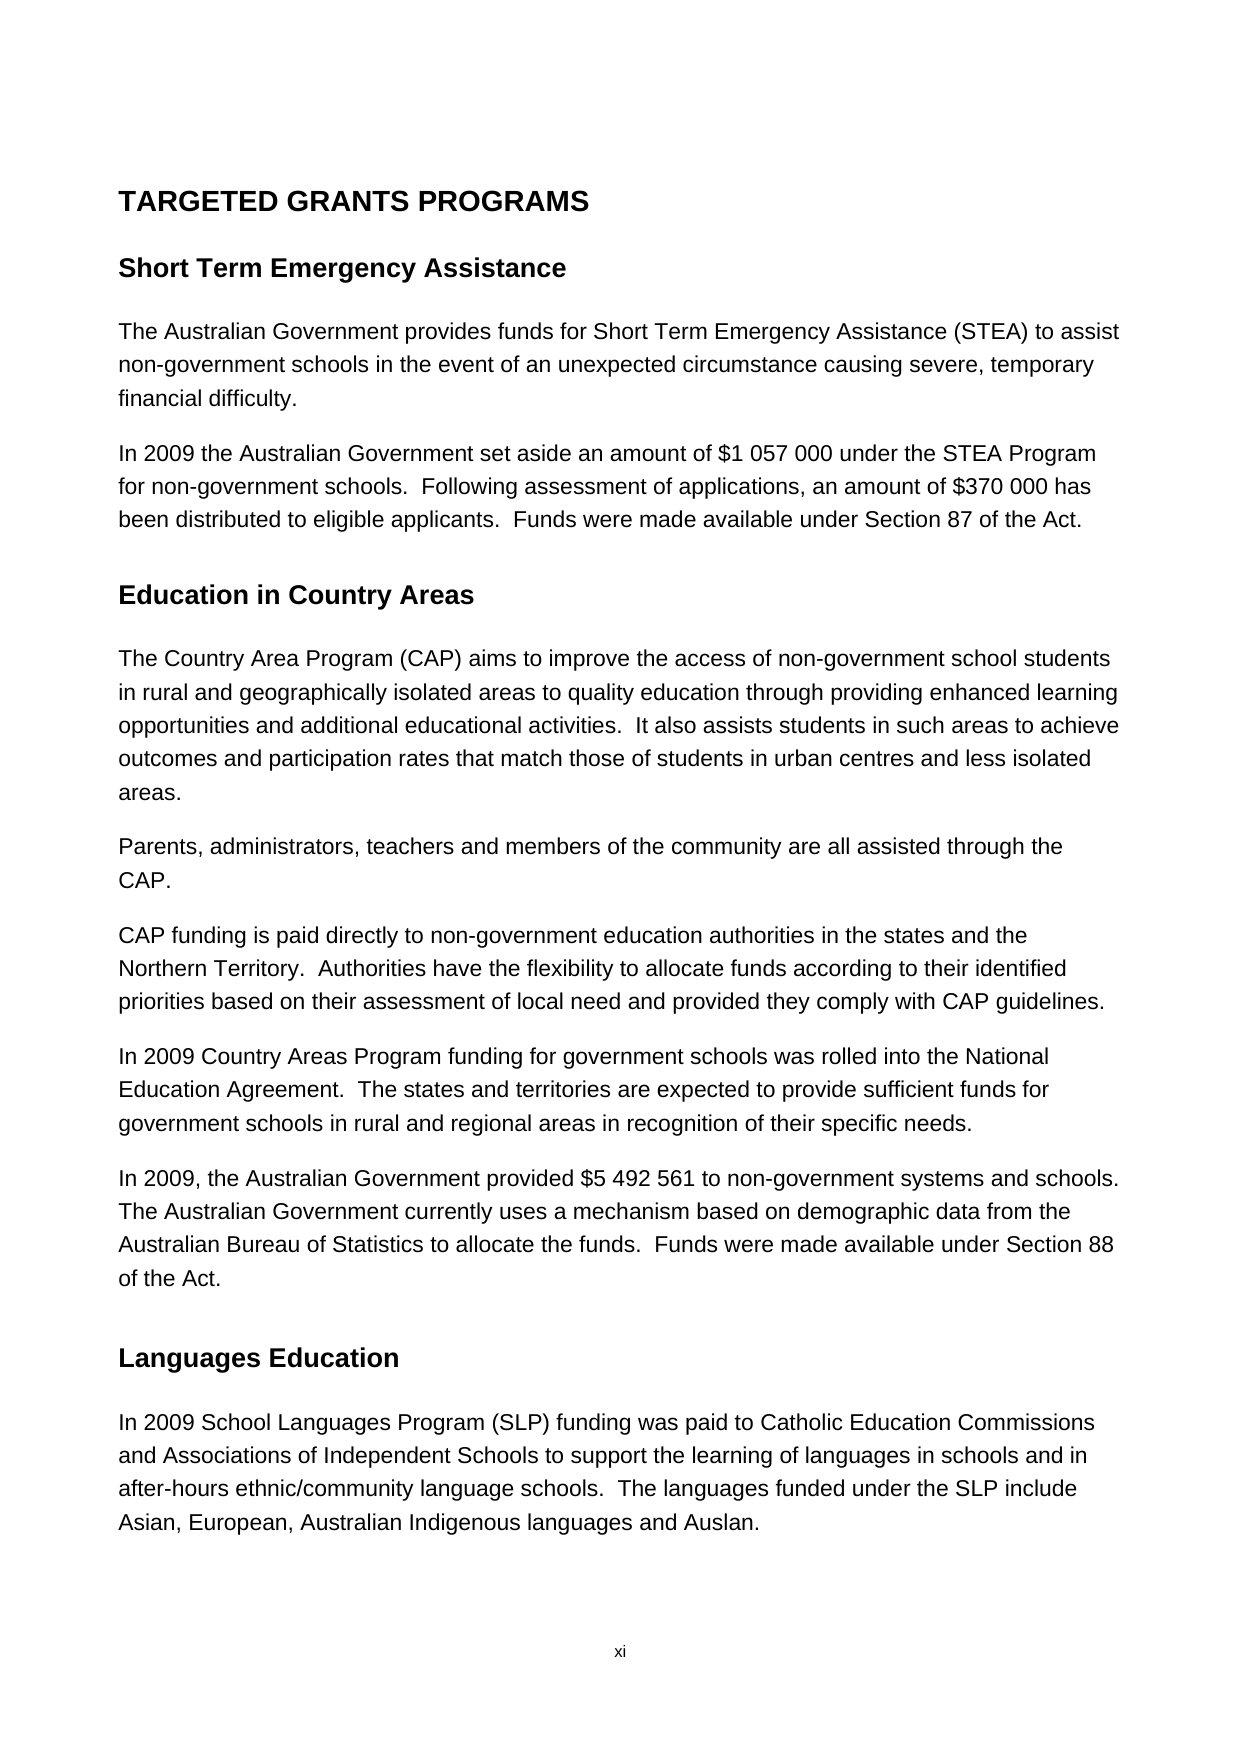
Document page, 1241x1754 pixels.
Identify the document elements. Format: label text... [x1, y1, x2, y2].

text The Australian Government provides funds for Short Term Emergency Assistance (STEA) to assist non-government schools in the event of an unexpected circumstance causing severe, temporary financial difficulty. [118, 311, 1125, 411]
subtitle TARGETED GRANTS PROGRAMS [118, 184, 1122, 217]
text The Country Area Program (CAP) aims to improve the access of non-government school students in rural and geographically isolated areas to quality education through providing enhanced learning opportunities and additional educational activities. It also assists students in such areas to achieve outcomes and participation rates that match those of students in urban centres and less isolated areas. [118, 638, 1122, 805]
text Parents, administrators, teachers and members of the community are all assisted through the CAP. [118, 826, 1122, 893]
subtitle Education in Country Areas [118, 579, 1122, 610]
text In 2009 Country Areas Program funding for government schools was rolled into the National Education Agreement. The states and territories are expected to provide sufficient funds for government schools in rural and regional areas in recognition of their specific needs. [118, 1036, 1122, 1136]
subtitle Languages Education [118, 1342, 1122, 1374]
subtitle Short Term Emergency Assistance [118, 250, 1122, 283]
text CAP funding is paid directly to non-government education authorities in the states and the Northern Territory. Authorities have the flexibility to allocate funds according to their identified priorities based on their assessment of local need and provided they comply with CAP guidelines. [118, 914, 1122, 1014]
text In 2009 the Australian Government set aside an amount of $1 057 000 under the STEA Program for non-government schools. Following assessment of applications, an amount of $370 000 has been distributed to eligible applicants. Funds were made available under Section 87 of the Act. [118, 432, 1122, 532]
text In 2009, the Australian Government provided $5 492 561 to non-government systems and schools. The Australian Government currently uses a mechanism based on demographic data from the Australian Bureau of Statistics to allocate the funds. Funds were made available under Section 88 of the Act. [118, 1158, 1122, 1291]
text In 2009 School Languages Program (SLP) funding was paid to Catholic Education Commissions and Associations of Independent Schools to support the learning of languages in schools and in after-hours ethnic/community language schools. The languages funded under the SLP include Asian, European, Australian Indigenous languages and Auslan. [118, 1401, 1122, 1535]
